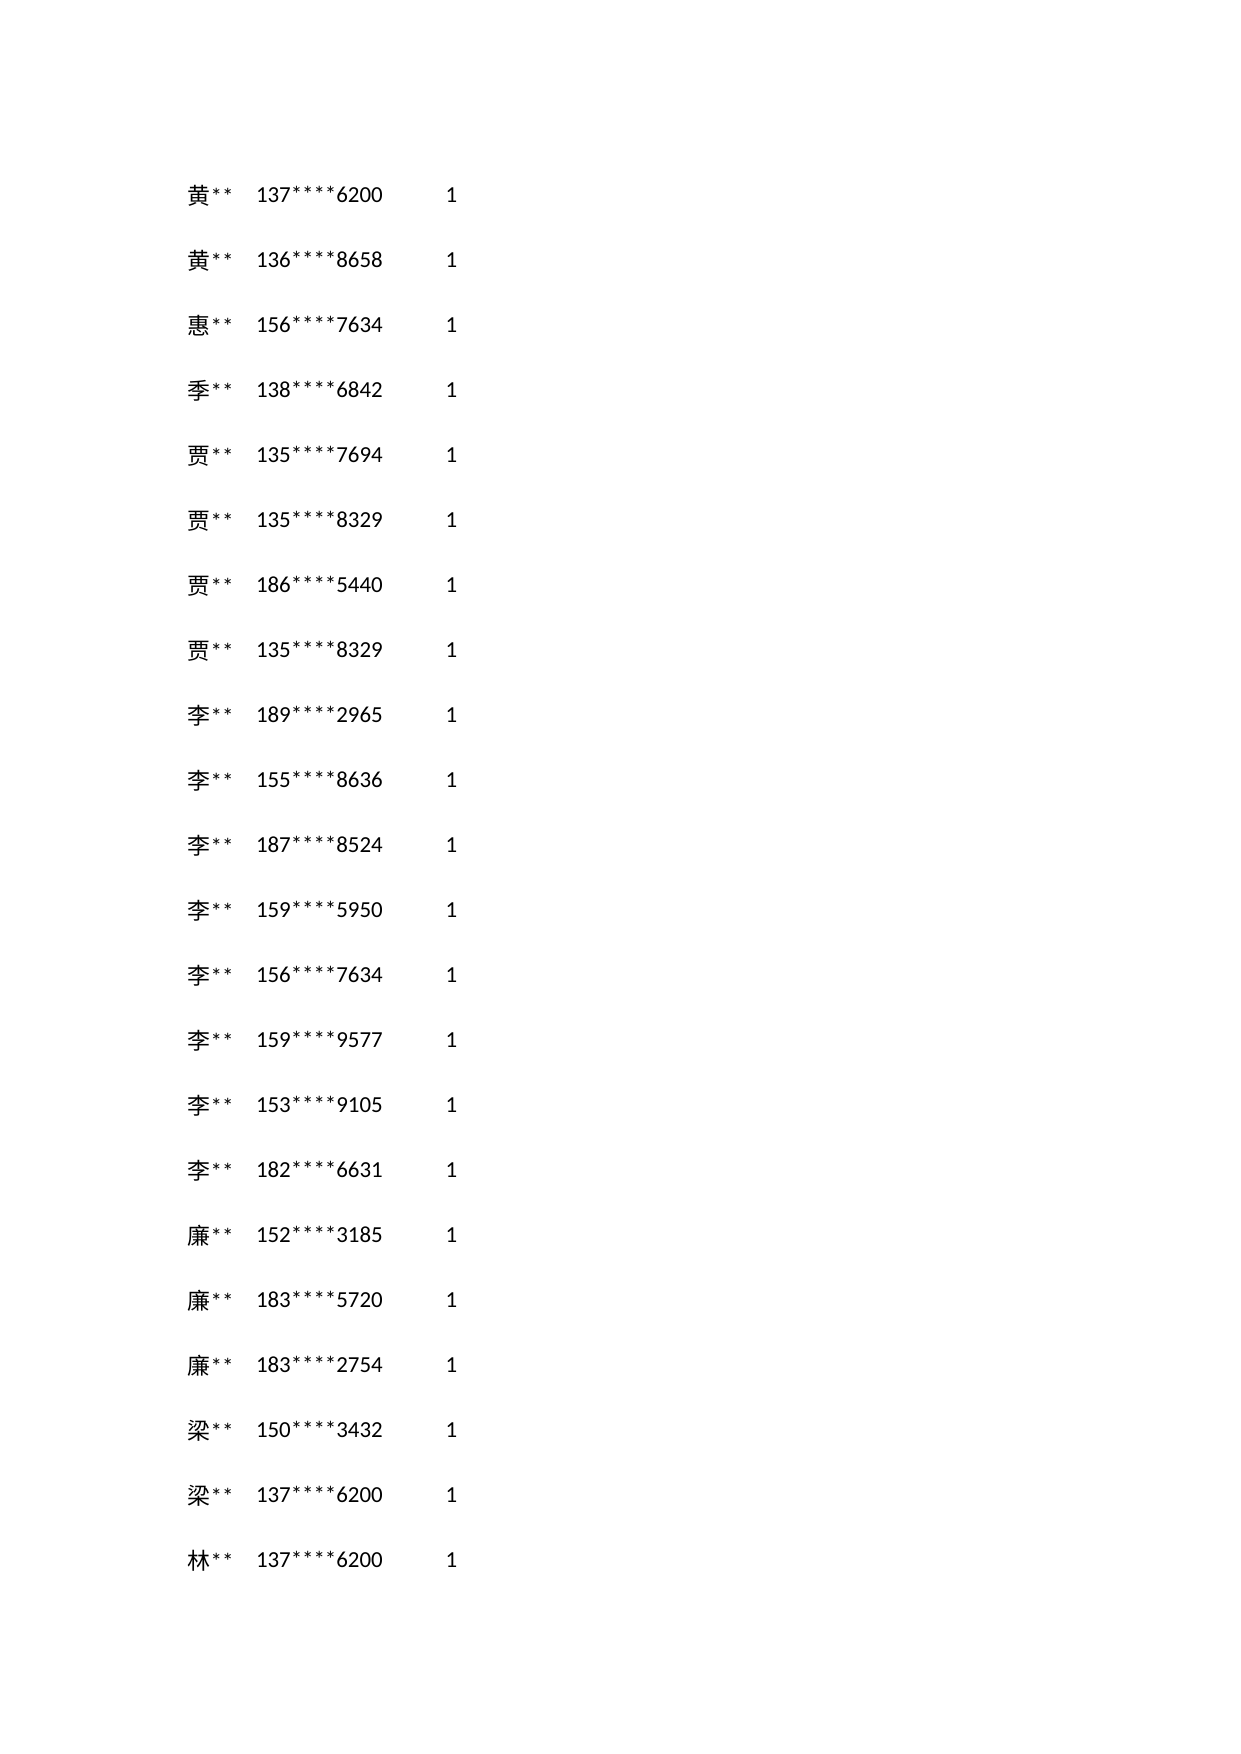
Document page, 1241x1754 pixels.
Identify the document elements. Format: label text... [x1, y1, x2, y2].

table_cell 1 [394, 1137, 508, 1202]
table_cell 1 [394, 1527, 508, 1592]
table_cell 贾** [176, 422, 244, 487]
table_cell 1 [394, 1267, 508, 1332]
table_cell 135****7694 [245, 422, 394, 487]
table_cell 183****5720 [245, 1267, 394, 1332]
table_cell 李** [176, 682, 244, 747]
table_cell 1 [394, 1007, 508, 1072]
table_cell 138****6842 [245, 357, 394, 422]
table_cell 152****3185 [245, 1202, 394, 1267]
table_cell 李** [176, 1072, 244, 1137]
table_cell 186****5440 [245, 552, 394, 617]
table_cell 林** [176, 1527, 244, 1592]
table_cell 李** [176, 812, 244, 877]
table_cell 137****6200 [245, 1527, 394, 1592]
table_cell 183****2754 [245, 1332, 394, 1397]
table_cell 1 [394, 1072, 508, 1137]
table_cell 1 [394, 942, 508, 1007]
table_cell 135****8329 [245, 617, 394, 682]
table_cell 梁** [176, 1462, 244, 1527]
table_cell 1 [394, 1202, 508, 1267]
table_cell 廉** [176, 1267, 244, 1332]
table_cell 梁** [176, 1397, 244, 1462]
table_cell 153****9105 [245, 1072, 394, 1137]
table_cell 155****8636 [245, 747, 394, 812]
table_cell 1 [394, 422, 508, 487]
table_cell 惠** [176, 292, 244, 357]
table_cell 季** [176, 357, 244, 422]
table_cell 1 [394, 1332, 508, 1397]
table_cell 1 [394, 877, 508, 942]
table_cell 李** [176, 1137, 244, 1202]
table_cell 187****8524 [245, 812, 394, 877]
table_cell 189****2965 [245, 682, 394, 747]
table_cell 136****8658 [245, 227, 394, 292]
table_cell 1 [394, 617, 508, 682]
table_cell 156****7634 [245, 292, 394, 357]
table_cell 159****9577 [245, 1007, 394, 1072]
table_cell 黄** [176, 227, 244, 292]
table_cell 廉** [176, 1332, 244, 1397]
table_cell 135****8329 [245, 487, 394, 552]
table_cell 150****3432 [245, 1397, 394, 1462]
table_cell 1 [394, 292, 508, 357]
table_cell 李** [176, 747, 244, 812]
table_cell 贾** [176, 487, 244, 552]
table_cell 1 [394, 227, 508, 292]
table_cell 182****6631 [245, 1137, 394, 1202]
table_cell 贾** [176, 617, 244, 682]
table_cell 1 [394, 812, 508, 877]
table_cell 李** [176, 1007, 244, 1072]
table_cell 1 [394, 162, 508, 227]
table_cell 1 [394, 357, 508, 422]
table_cell 156****7634 [245, 942, 394, 1007]
table_cell 贾** [176, 552, 244, 617]
table_cell 1 [394, 747, 508, 812]
table_cell 1 [394, 1397, 508, 1462]
table_cell 159****5950 [245, 877, 394, 942]
table_cell 廉** [176, 1202, 244, 1267]
table_cell 黄** [176, 162, 244, 227]
table_cell 1 [394, 682, 508, 747]
table_cell 137****6200 [245, 162, 394, 227]
table_cell 137****6200 [245, 1462, 394, 1527]
table_cell 李** [176, 942, 244, 1007]
table_cell 1 [394, 1462, 508, 1527]
table_cell 1 [394, 552, 508, 617]
table_cell 李** [176, 877, 244, 942]
table_cell 1 [394, 487, 508, 552]
